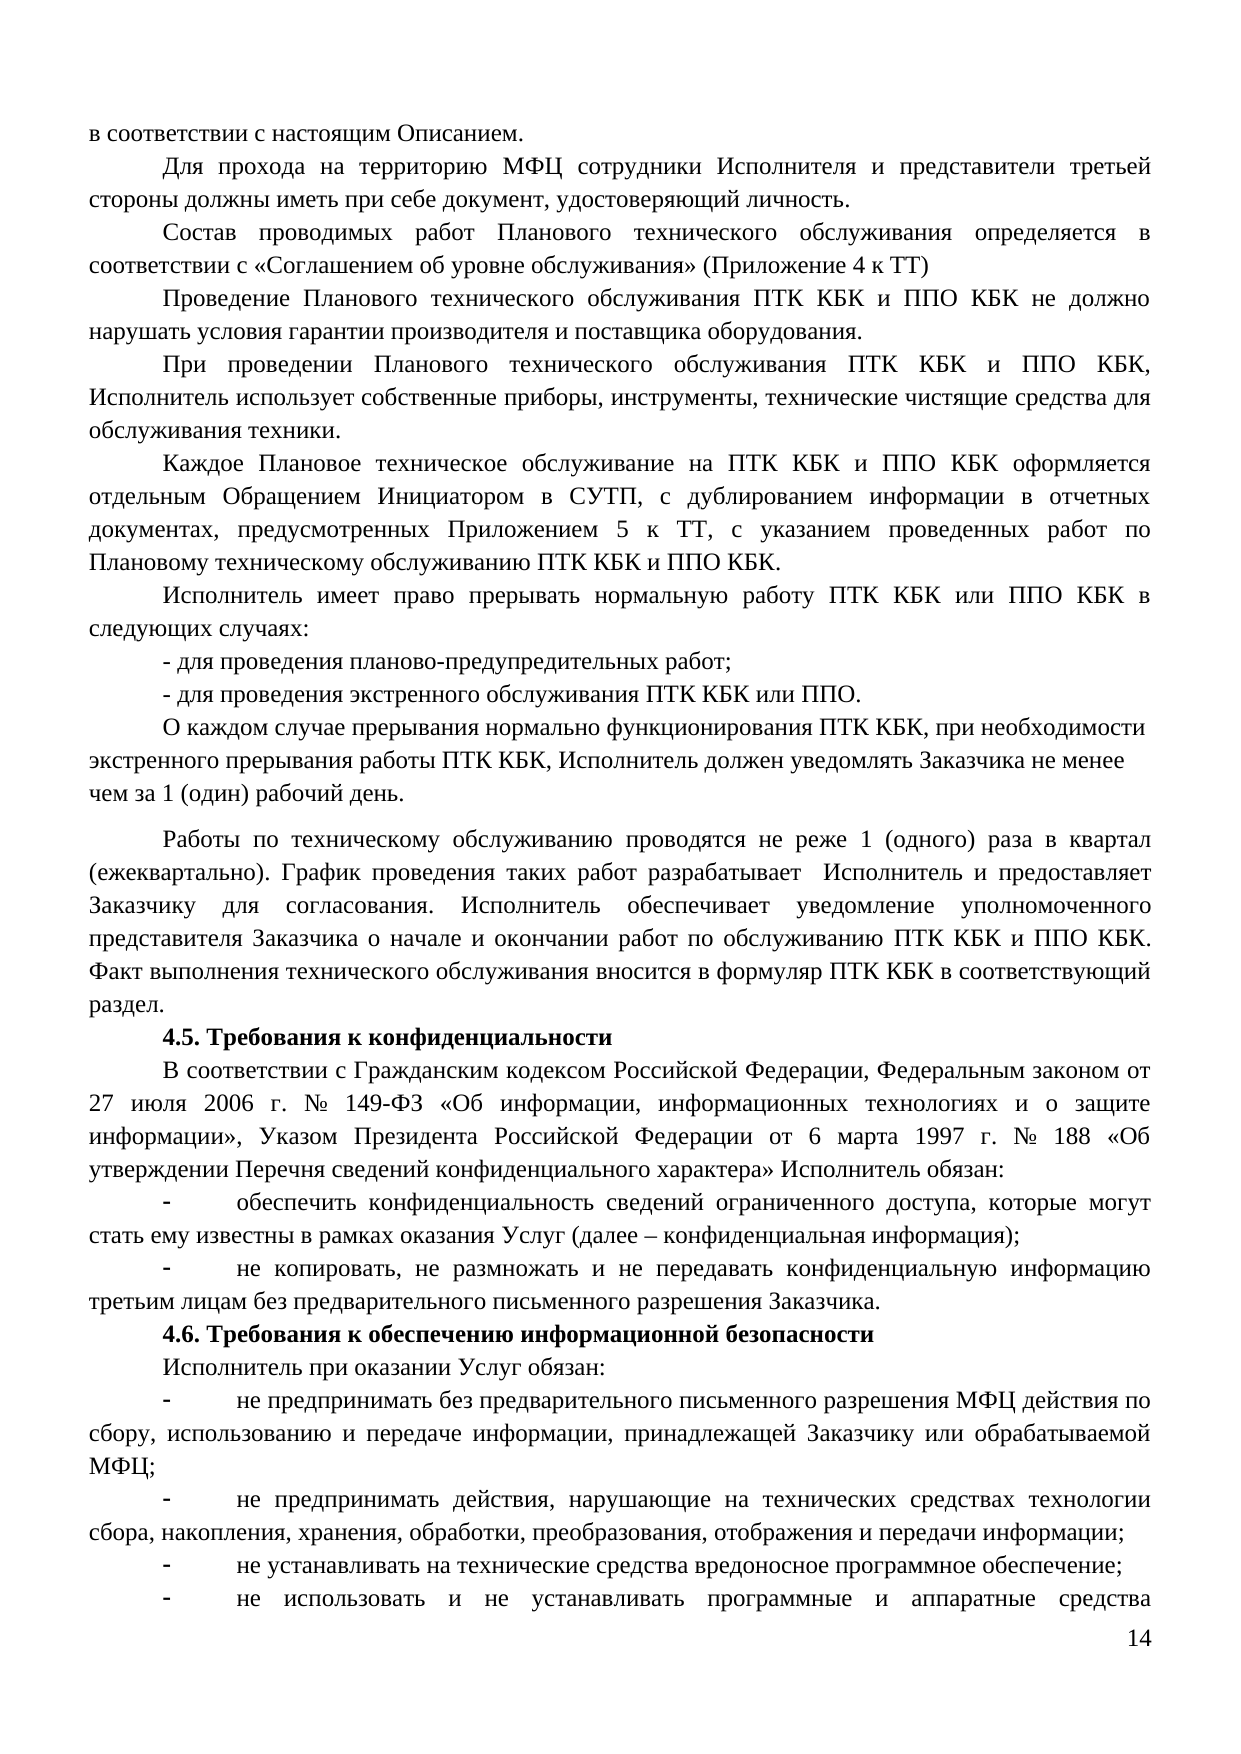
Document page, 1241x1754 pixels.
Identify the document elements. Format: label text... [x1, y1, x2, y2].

text Для прохода на территорию МФЦ сотрудники Исполнителя и представители третьей стороны должны иметь при себе документ, удостоверяющий личность. [89, 151, 1152, 213]
text Исполнитель имеет право прерывать нормальную работу ПТК КБК или ППО КБК в следующих случаях: [89, 580, 1152, 642]
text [89, 118, 1152, 147]
text Каждое Плановое техническое обслуживание на ПТК КБК и ППО КБК оформляется отдельным Обращением Инициатором в СУТП, с дублированием информации в отчетных документах, предусмотренных Приложением 5 к ТТ, с указанием проведенных работ по Плановому техническому обслуживанию ПТК КБК и ППО КБК. [89, 448, 1152, 576]
text О каждом случае прерывания нормально функционирования ПТК КБК, при необходимости экстренного прерывания работы ПТК КБК, Исполнитель должен уведомлять Заказчика не менее чем за 1 (один) рабочий день. [89, 712, 1152, 807]
text 4.6. Требования к обеспечению информационной безопасности [89, 1319, 1152, 1348]
text В соответствии с Гражданским кодексом Российской Федерации, Федеральным законом от 27 июля 2006 г. № 149-ФЗ «Об информации, информационных технологиях и о защите информации», Указом Президента Российской Федерации от 6 марта 1997 г. № 188 «Об утверждении Перечня сведений конфиденциального характера» Исполнитель обязан: [89, 1055, 1152, 1183]
text Состав проводимых работ Планового технического обслуживания определяется в соответствии с «Соглашением об уровне обслуживания» (Приложение 4 к ТТ) [89, 217, 1152, 279]
text - для проведения экстренного обслуживания ПТК КБК или ППО. [89, 679, 1152, 708]
list обеспечить конфиденциальность сведений ограниченного доступа, которые могут стать ему известны в рамках оказания Услуг (далее – конфиденциальная информация); [89, 1187, 1152, 1249]
text - для проведения планово-предупредительных работ; [89, 646, 1152, 675]
text При проведении Планового технического обслуживания ПТК КБК и ППО КБК, Исполнитель использует собственные приборы, инструменты, технические чистящие средства для обслуживания техники. [89, 349, 1152, 444]
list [89, 1583, 1152, 1612]
list не устанавливать на технические средства вредоносное программное обеспечение; [89, 1551, 1152, 1579]
list не предпринимать действия, нарушающие на технических средствах технологии сбора, накопления, хранения, обработки, преобразования, отображения и передачи информации; [89, 1484, 1152, 1546]
text Исполнитель при оказании Услуг обязан: [89, 1352, 1152, 1381]
list не копировать, не размножать и не передавать конфиденциальную информацию третьим лицам без предварительного письменного разрешения Заказчика. [89, 1253, 1152, 1315]
text 4.5. Требования к конфиденциальности [89, 1022, 1152, 1051]
list не предпринимать без предварительного письменного разрешения МФЦ действия по сбору, использованию и передаче информации, принадлежащей Заказчику или обрабатываемой МФЦ; [89, 1385, 1152, 1480]
text Работы по техническому обслуживанию проводятся не реже 1 (одного) раза в квартал (ежеквартально). График проведения таких работ разрабатывает Исполнитель и предоставляет Заказчику для согласования. Исполнитель обеспечивает уведомление уполномоченного представителя Заказчика о начале и окончании работ по обслуживанию ПТК КБК и ППО КБК. Факт выполнения технического обслуживания вносится в формуляр ПТК КБК в соответствующий раздел. [89, 824, 1152, 1018]
text Проведение Планового технического обслуживания ПТК КБК и ППО КБК не должно нарушать условия гарантии производителя и поставщика оборудования. [89, 283, 1152, 345]
